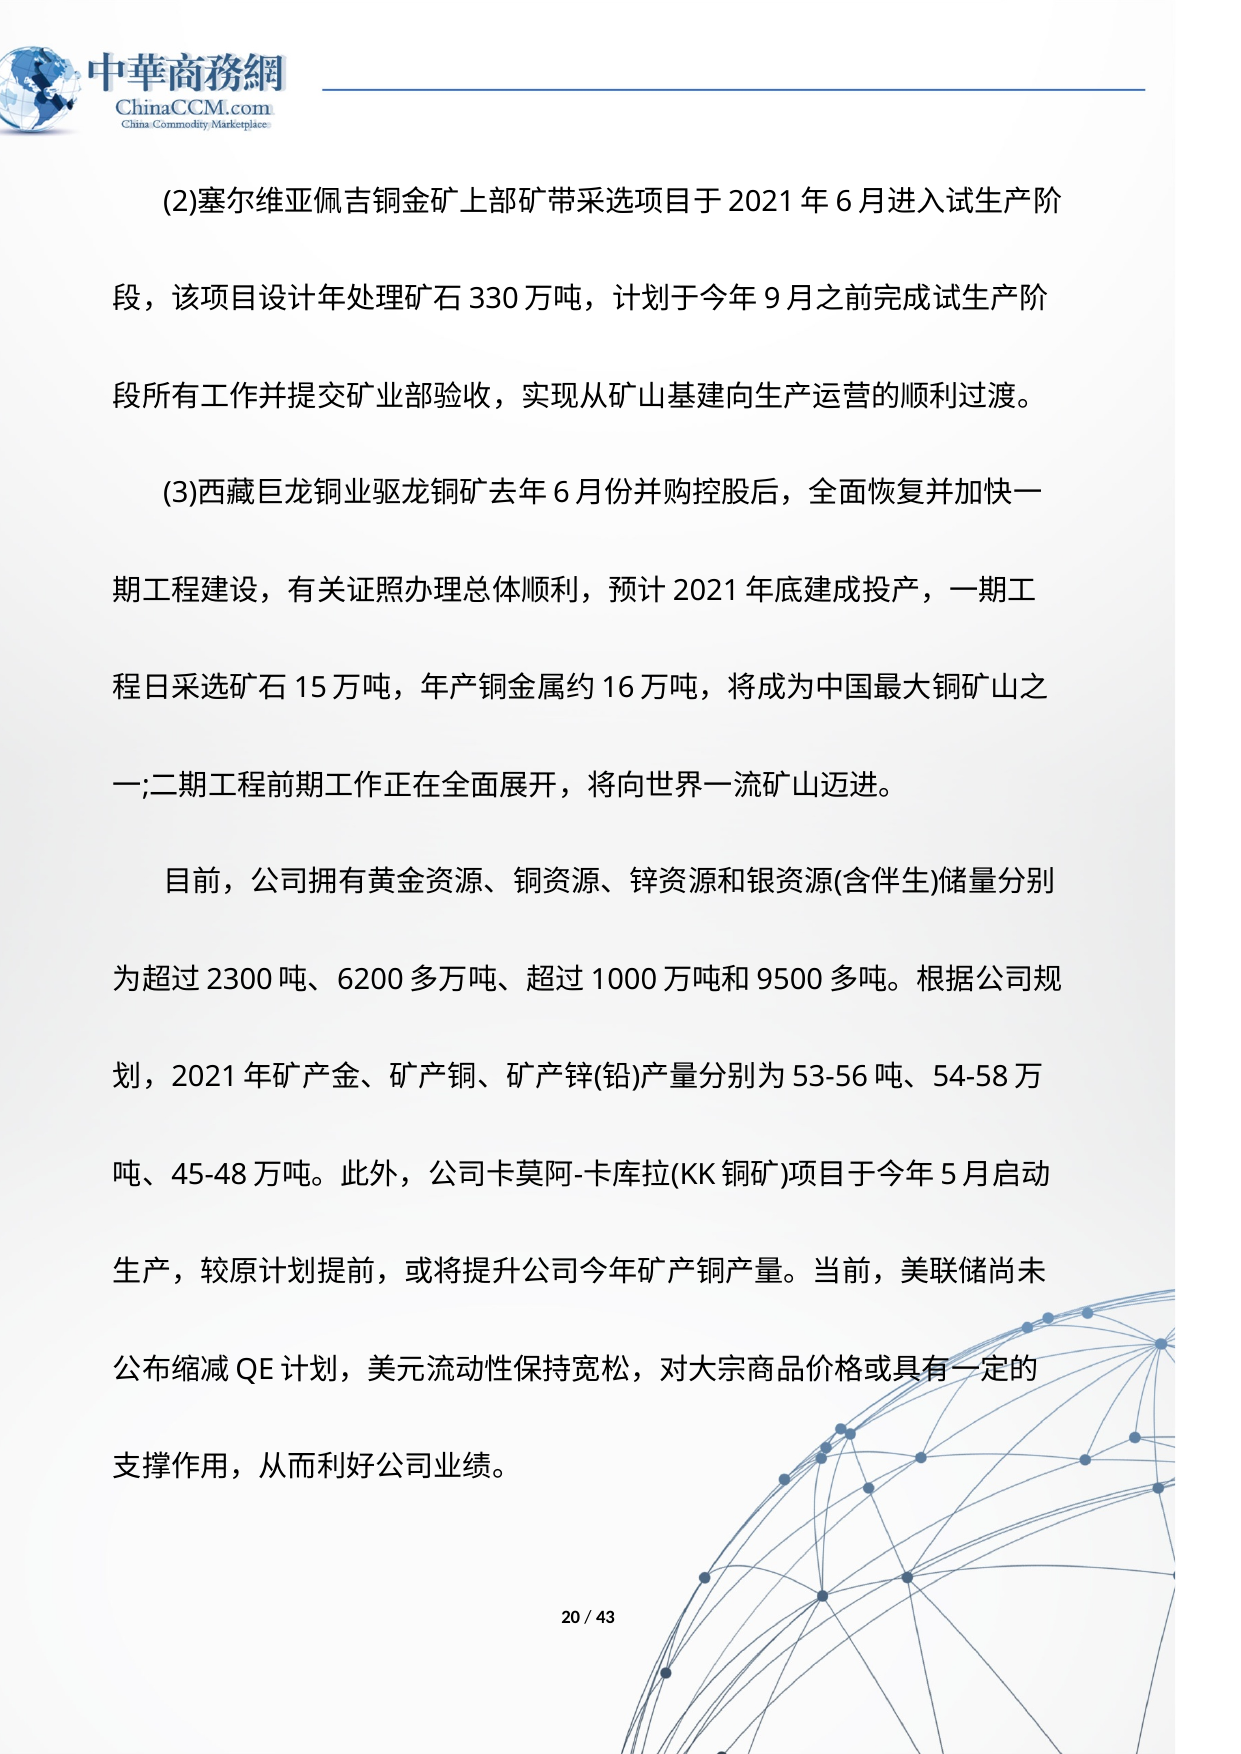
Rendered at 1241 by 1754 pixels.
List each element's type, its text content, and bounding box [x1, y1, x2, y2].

picture [0, 0, 1176, 1754]
text (3)西藏巨龙铜业驱龙铜矿去年6月份并购控股后，全面恢复并加快一期工程建设，有关证照办理总体顺利，预计2021年底建成投产，一期工程日采选矿石15万吨，年产铜金属约16万吨，将成为中国最大铜矿山之一;二期工程前期工作正在全面展开，将向世界一流矿山迈进。 [113, 458, 1063, 815]
text 目前，公司拥有黄金资源、铜资源、锌资源和银资源(含伴生)储量分别为超过2300吨、6200多万吨、超过1000万吨和9500多吨。根据公司规划，2021年矿产金、矿产铜、矿产锌(铅)产量分别为53-56吨、54-58万吨、45-48万吨。此外，公司卡莫阿-卡库拉(KK铜矿)项目于今年5月启动生产，较原计划提前，或将提升公司今年矿产铜产量。当前，美联储尚未公布缩减QE计划，美元流动性保持宽松，对大宗商品价格或具有一定的支撑作用，从而利好公司业绩。 [113, 847, 1063, 1497]
text (2)塞尔维亚佩吉铜金矿上部矿带采选项目于2021年6月进入试生产阶段，该项目设计年处理矿石330万吨，计划于今年9月之前完成试生产阶段所有工作并提交矿业部验收，实现从矿山基建向生产运营的顺利过渡。 [113, 166, 1063, 426]
